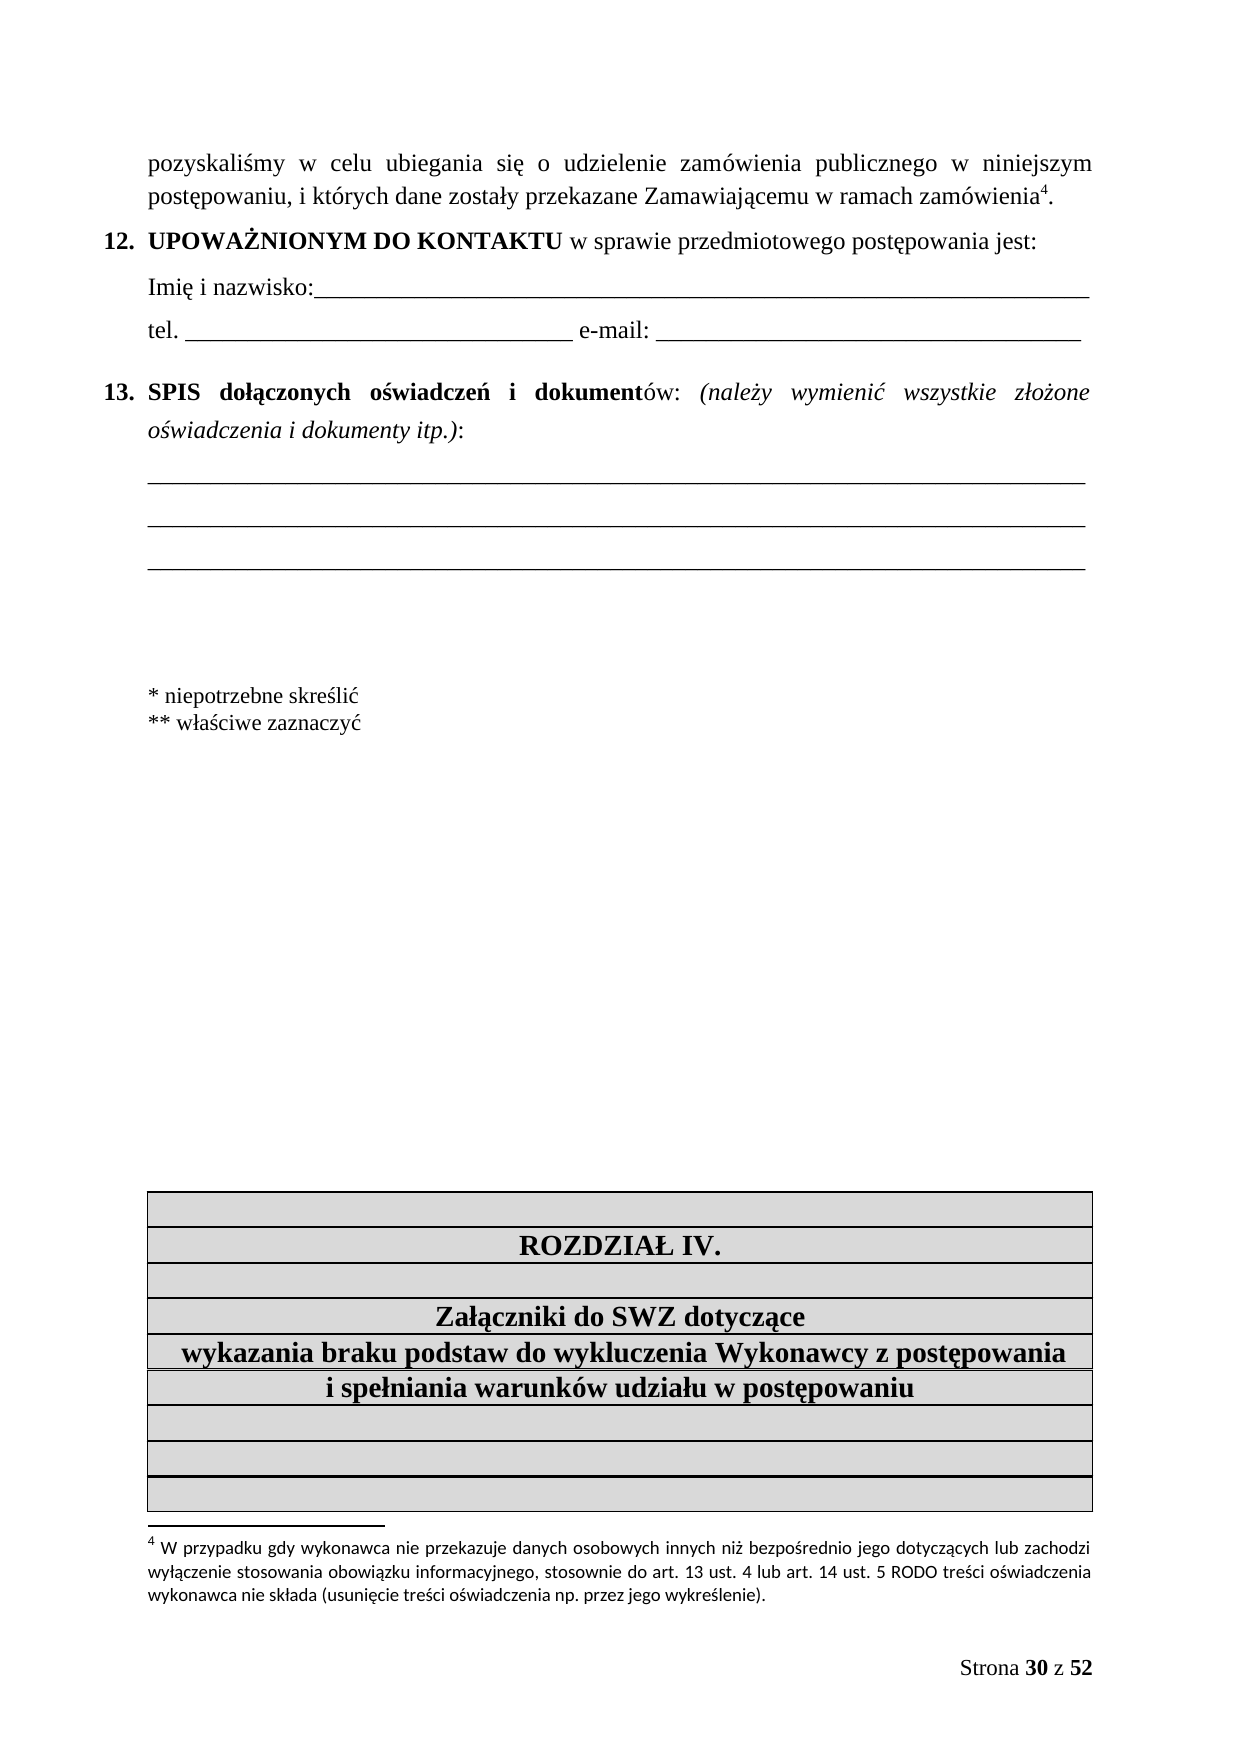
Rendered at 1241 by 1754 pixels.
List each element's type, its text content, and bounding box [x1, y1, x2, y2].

text _________________________________________________________________________________________________________________________________________________________________________________________________________________________________ [148, 458, 1092, 573]
text Załączniki do SWZ dotyczące [148, 1299, 1092, 1333]
text Imię i nazwisko:______________________________________________________________ tel. _______________________________ e-mail: __________________________________ [148, 272, 1092, 344]
text wykazania braku podstaw do wykluczenia Wykonawcy z postępowania [148, 1335, 1092, 1368]
text i spełniania warunków udziału w postępowaniu [148, 1371, 1092, 1404]
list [103, 148, 1092, 209]
text ** właściwe zaznaczyć [148, 709, 1092, 735]
text * niepotrzebne skreślić [148, 682, 1092, 709]
list SPIS dołączonych oświadczeń i dokumentów: (należy wymienić wszystkie złożone oświadczenia i dokumenty itp.): [103, 371, 1092, 446]
text ROZDZIAŁ IV. [148, 1228, 1092, 1262]
list UPOWAŻNIONYM DO KONTAKTU w sprawie przedmiotowego postępowania jest: [103, 226, 1092, 255]
